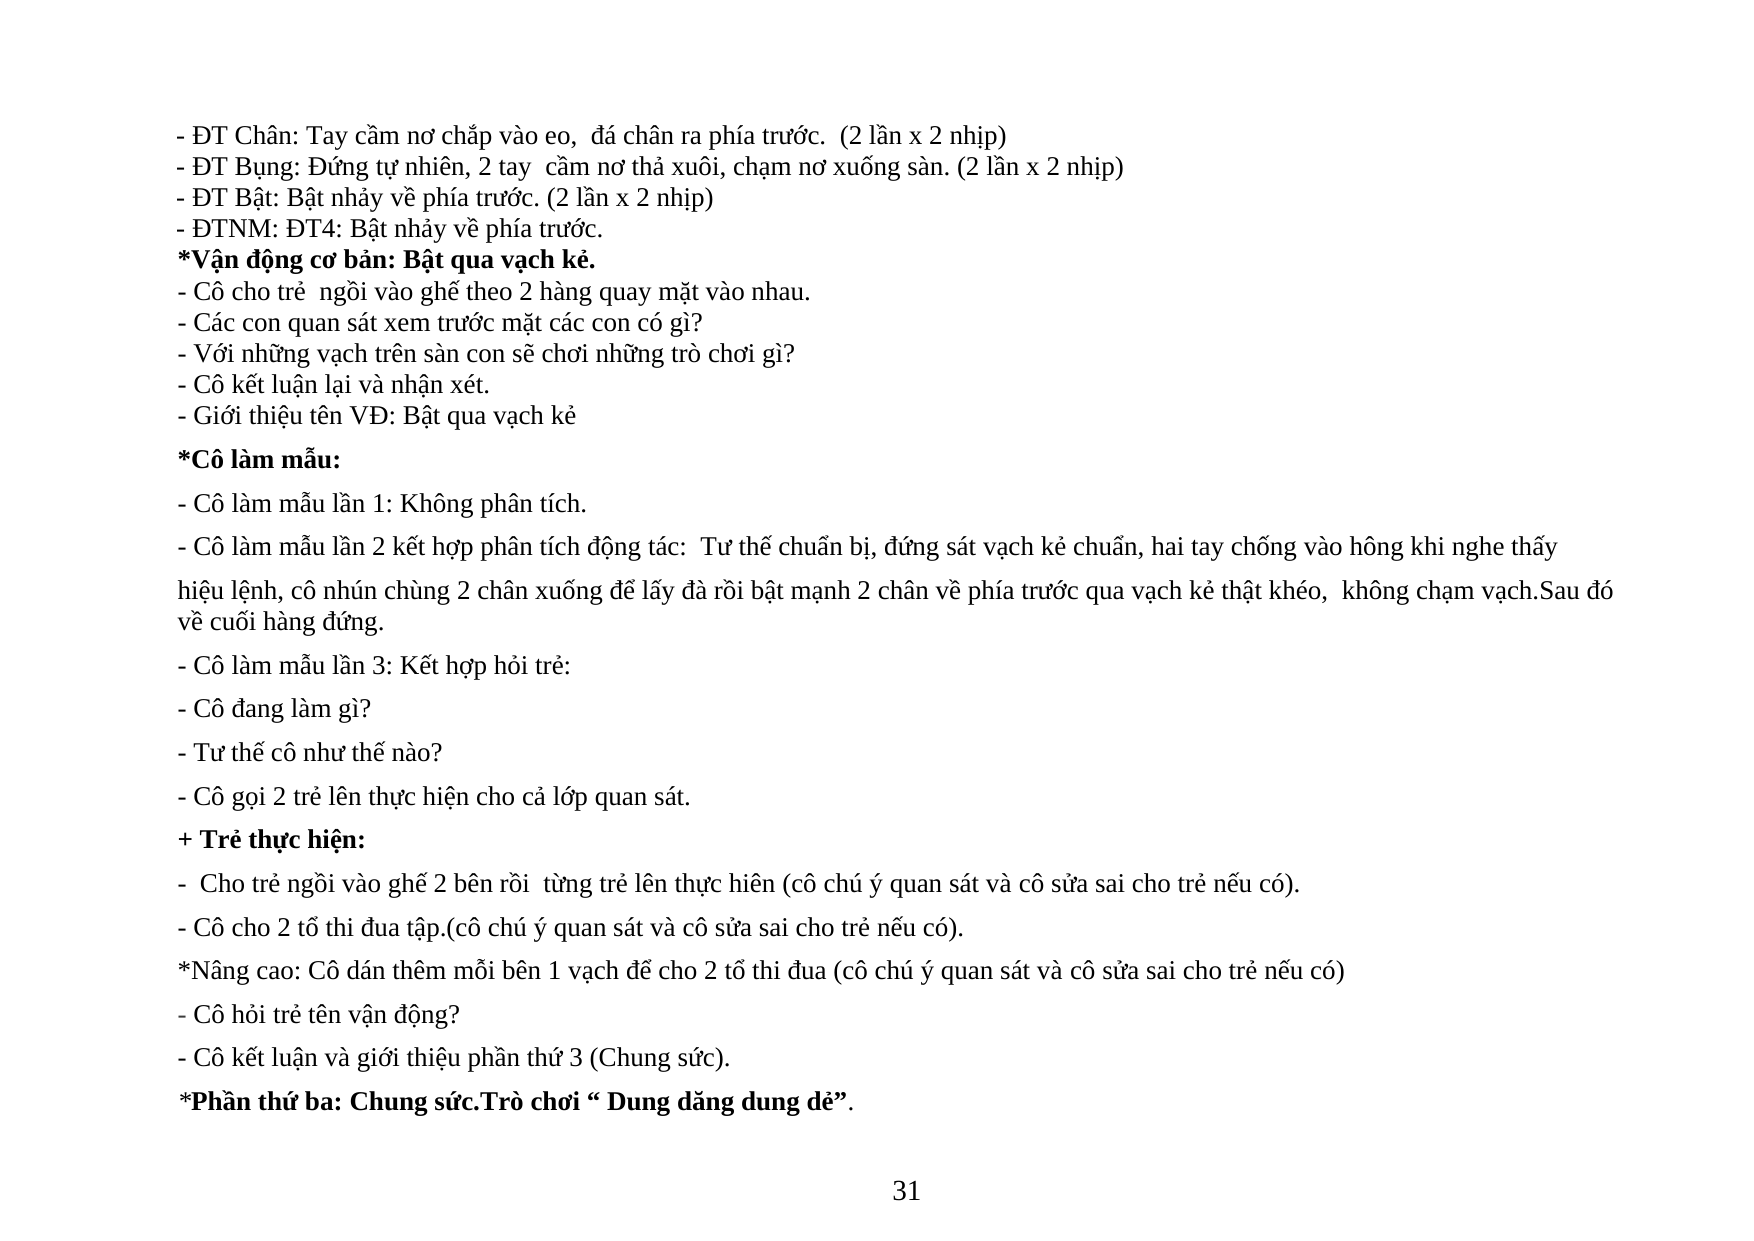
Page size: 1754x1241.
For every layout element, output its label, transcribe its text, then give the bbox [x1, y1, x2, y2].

text - Các con quan sát xem trước mặt các con có gì? [177, 306, 1636, 337]
text - Cô làm mẫu lần 1: Không phân tích. [177, 487, 1636, 518]
text - Cô làm mẫu lần 3: Kết hợp hỏi trẻ: [177, 649, 1636, 680]
text - Cô đang làm gì? [177, 692, 1636, 723]
text - Cô kết luận lại và nhận xét. [177, 368, 1636, 399]
text - Tư thế cô như thế nào? [177, 736, 1636, 767]
text - Cô kết luận và giới thiệu phần thứ 3 (Chung sức). [177, 1042, 1636, 1073]
text - ĐT Chân: Tay cầm nơ chắp vào eo, đá chân ra phía trước. (2 lần x 2 nhịp) [162, 119, 1636, 150]
text - ĐT Bật: Bật nhảy về phía trước. (2 lần x 2 nhịp) [162, 181, 1636, 212]
text - Cô cho 2 tổ thi đua tập.(cô chú ý quan sát và cô sửa sai cho trẻ nếu có). [177, 911, 1636, 942]
text *Phần thứ ba: Chung sức.Trò chơi “ Dung dăng dung dẻ”. [177, 1085, 1636, 1116]
text - Cho trẻ ngồi vào ghế 2 bên rồi từng trẻ lên thực hiên (cô chú ý quan sát và cô sửa sai cho trẻ nếu có). [177, 867, 1636, 898]
text - Cô cho trẻ ngồi vào ghế theo 2 hàng quay mặt vào nhau. [177, 275, 1636, 306]
text - Giới thiệu tên VĐ: Bật qua vạch kẻ [177, 399, 1636, 431]
text + Trẻ thực hiện: [177, 823, 1636, 854]
text *Nâng cao: Cô dán thêm mỗi bên 1 vạch để cho 2 tổ thi đua (cô chú ý quan sát và cô sửa sai cho trẻ nếu có) [177, 954, 1636, 985]
text - ĐT Bụng: Đứng tự nhiên, 2 tay cầm nơ thả xuôi, chạm nơ xuống sàn. (2 lần x 2 nhịp) [162, 150, 1636, 181]
text *Cô làm mẫu: [177, 443, 1636, 474]
text - Cô hỏi trẻ tên vận động? [177, 998, 1636, 1029]
text *Vận động cơ bản: Bật qua vạch kẻ. [177, 244, 1636, 275]
text hiệu lệnh, cô nhún chùng 2 chân xuống để lấy đà rồi bật mạnh 2 chân về phía trước qua vạch kẻ thật khéo, không chạm vạch.Sau đó về cuối hàng đứng. [177, 574, 1636, 636]
text - ĐTNM: ĐT4: Bật nhảy về phía trước. [162, 212, 1636, 244]
text - Cô làm mẫu lần 2 kết hợp phân tích động tác: Tư thế chuẩn bị, đứng sát vạch kẻ chuẩn, hai tay chống vào hông khi nghe thấy [177, 530, 1636, 561]
text - Cô gọi 2 trẻ lên thực hiện cho cả lớp quan sát. [177, 780, 1636, 811]
text - Với những vạch trên sàn con sẽ chơi những trò chơi gì? [177, 337, 1636, 368]
